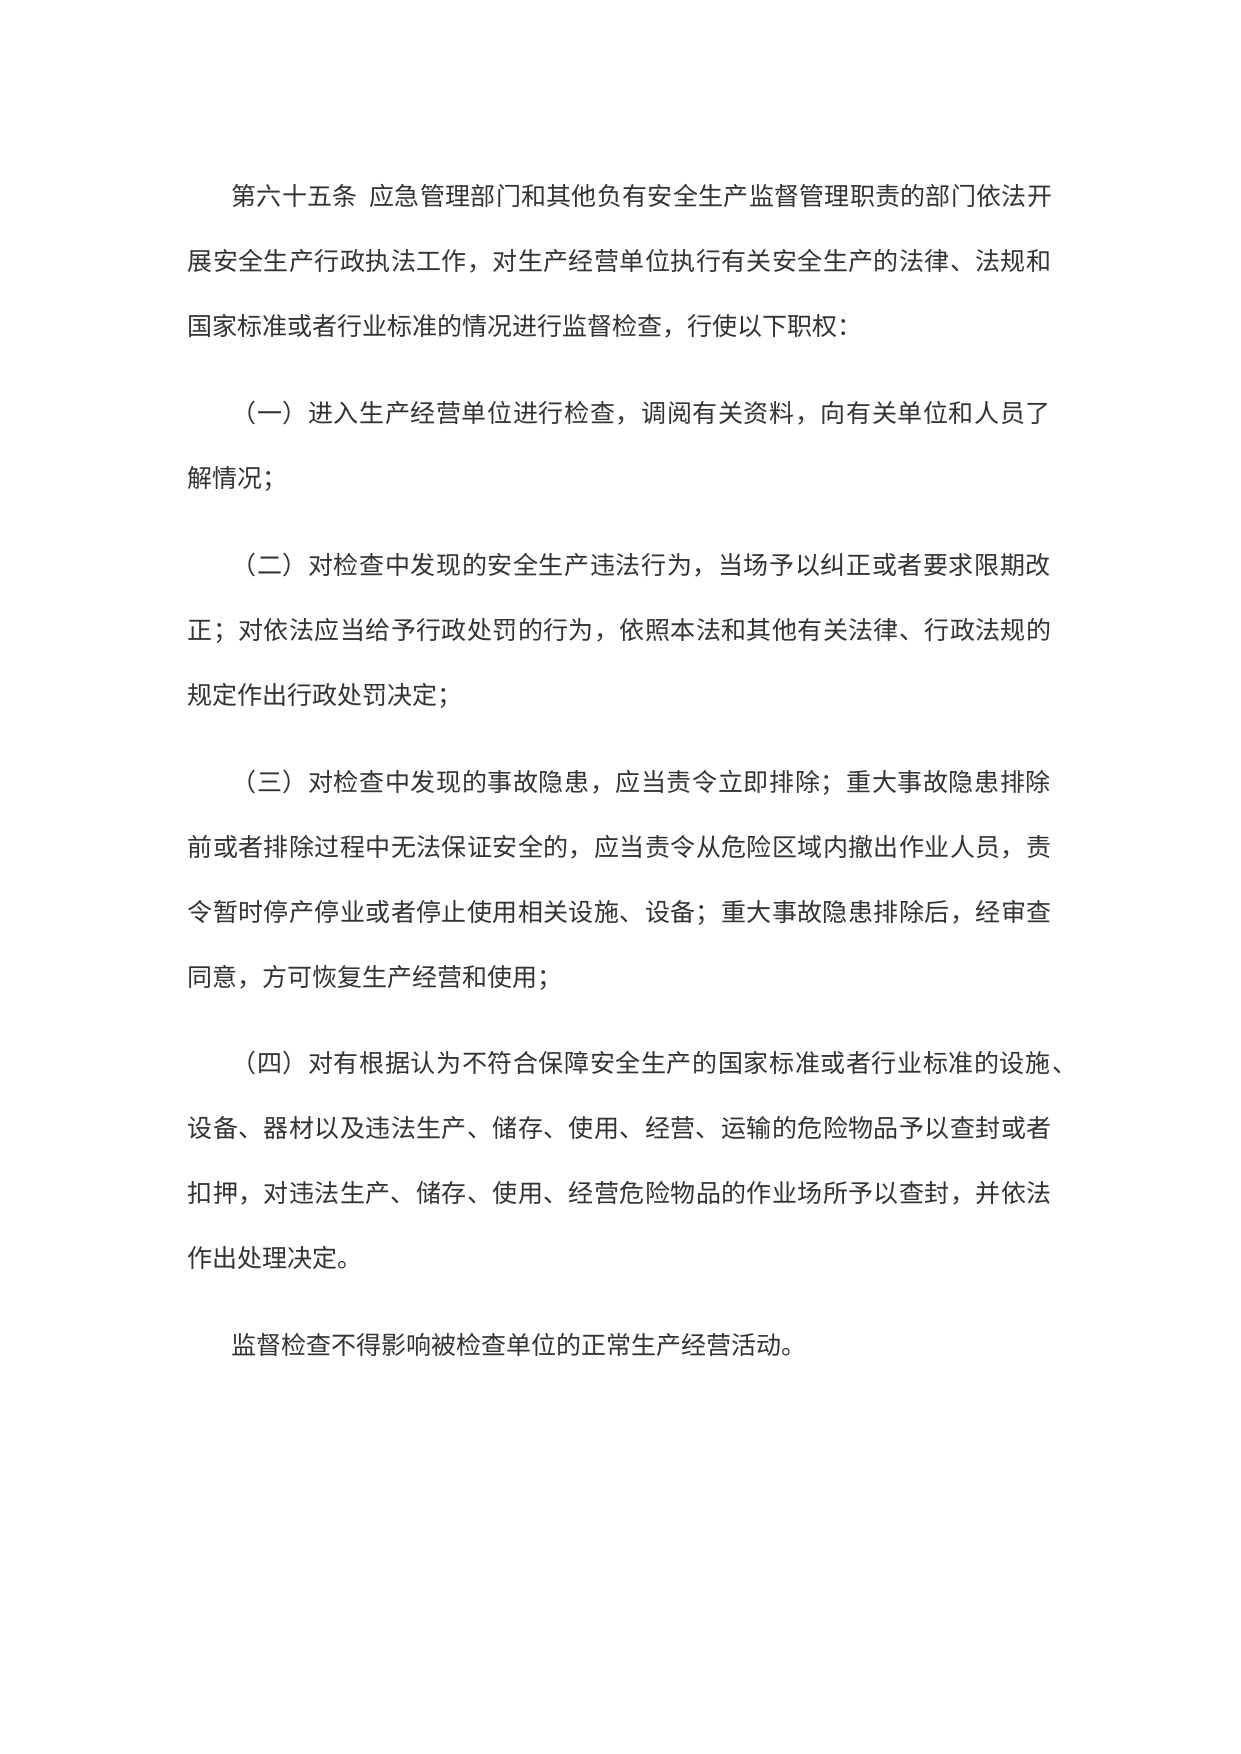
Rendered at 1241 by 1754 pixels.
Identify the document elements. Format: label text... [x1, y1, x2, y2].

text 第六十五条 应急管理部门和其他负有安全生产监督管理职责的部门依法开展安全生产行政执法工作，对生产经营单位执行有关安全生产的法律、法规和国家标准或者行业标准的情况进行监督检查，行使以下职权： [187, 162, 1053, 357]
text （二）对检查中发现的安全生产违法行为，当场予以纠正或者要求限期改正；对依法应当给予行政处罚的行为，依照本法和其他有关法律、行政法规的规定作出行政处罚决定； [187, 531, 1053, 726]
text （一）进入生产经营单位进行检查，调阅有关资料，向有关单位和人员了解情况； [187, 379, 1053, 509]
text （四）对有根据认为不符合保障安全生产的国家标准或者行业标准的设施、设备、器材以及违法生产、储存、使用、经营、运输的危险物品予以查封或者扣押，对违法生产、储存、使用、经营危险物品的作业场所予以查封，并依法作出处理决定。 [187, 1029, 1053, 1289]
text （三）对检查中发现的事故隐患，应当责令立即排除；重大事故隐患排除前或者排除过程中无法保证安全的，应当责令从危险区域内撤出作业人员，责令暂时停产停业或者停止使用相关设施、设备；重大事故隐患排除后，经审查同意，方可恢复生产经营和使用； [187, 748, 1053, 1008]
text 监督检查不得影响被检查单位的正常生产经营活动。 [187, 1311, 1053, 1376]
